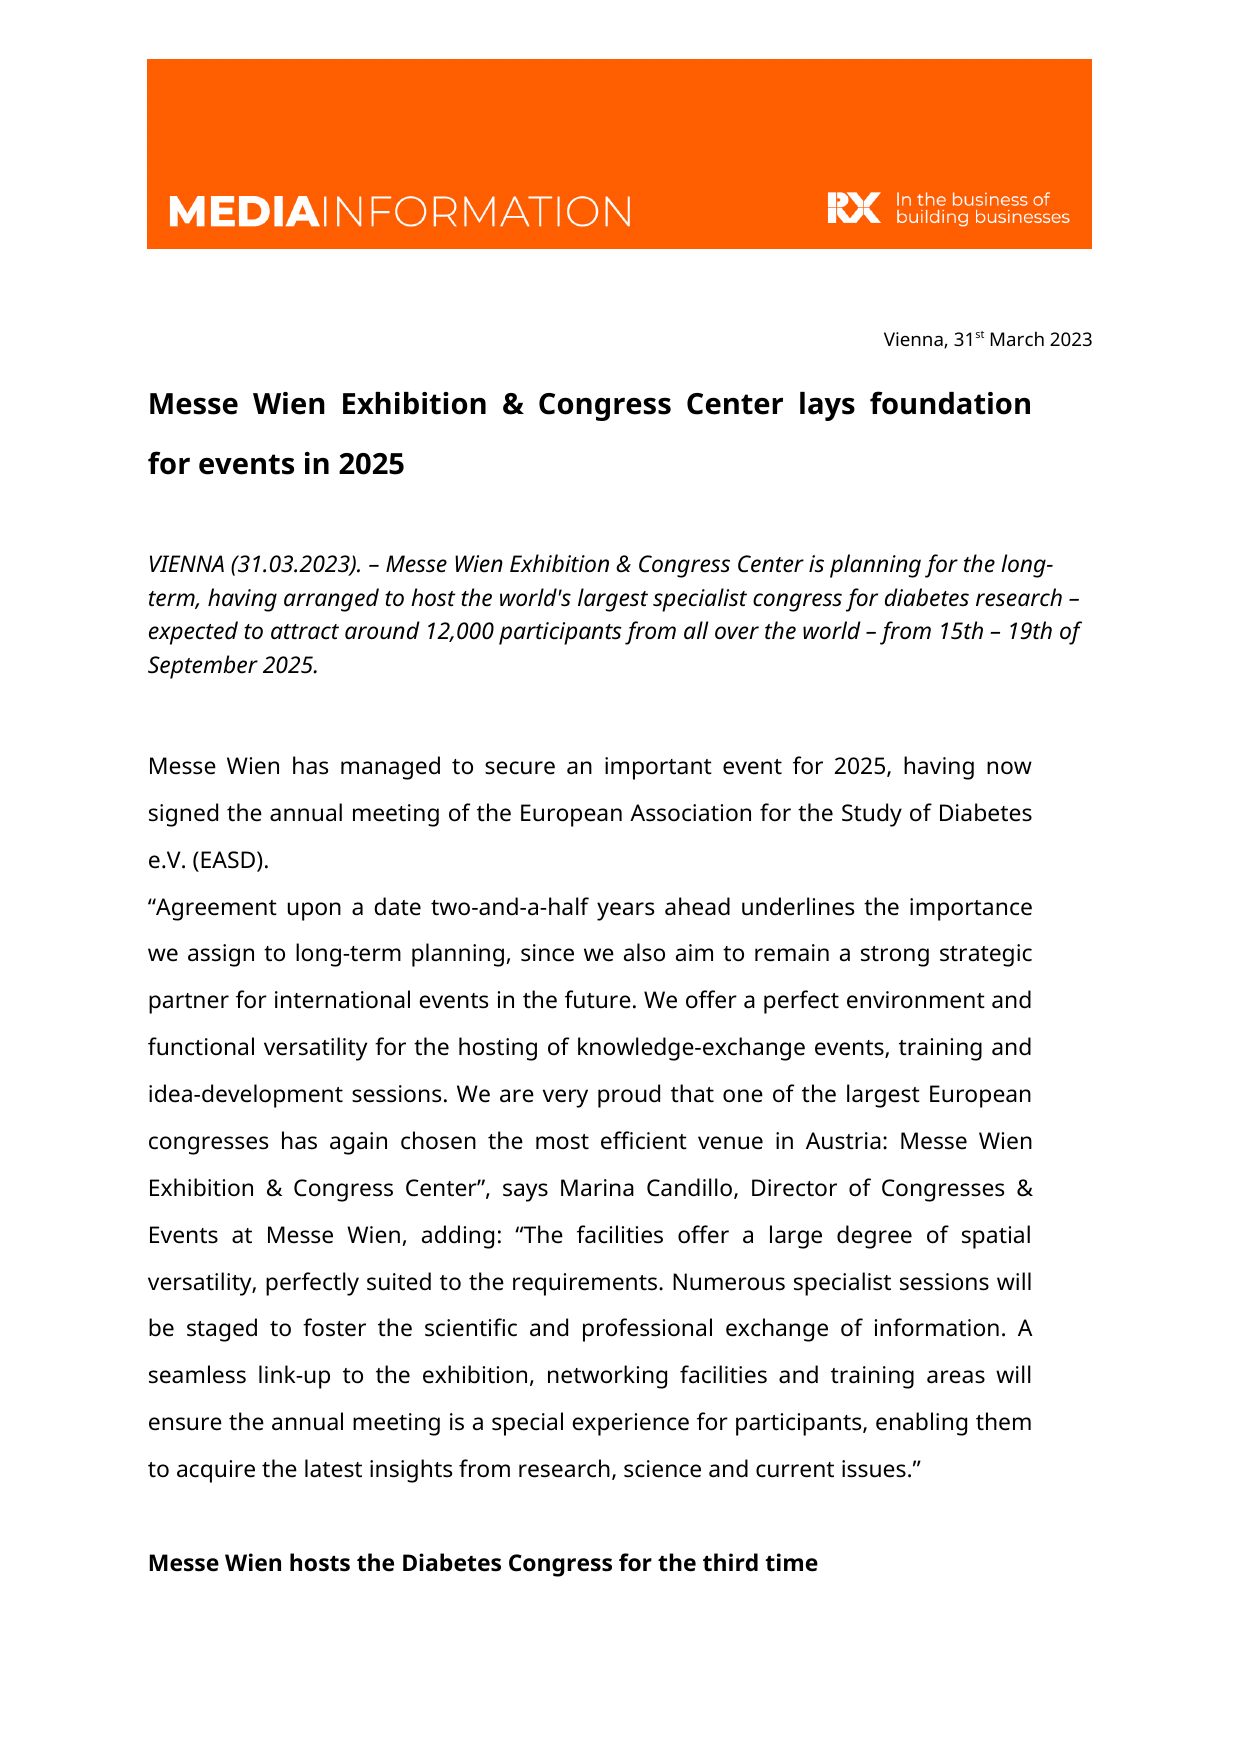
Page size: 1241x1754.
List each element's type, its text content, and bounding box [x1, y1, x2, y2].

text Messe Wien Exhibition & Congress Center lays foundation for events in 2025 [148, 383, 1033, 483]
text Messe Wien has managed to secure an important event for 2025, having now signed the annual meeting of the European Association for the Study of Diabetes e.V. (EASD). [148, 750, 1033, 875]
picture [147, 59, 1092, 249]
text “Agreement upon a date two-and-a-half years ahead underlines the importance we assign to long-term planning, since we also aim to remain a strong strategic partner for international events in the future. We offer a perfect environment and functional versatility for the hosting of knowledge-exchange events, training and idea-development sessions. We are very proud that one of the largest European congresses has again chosen the most efficient venue in Austria: Messe Wien Exhibition & Congress Center”, says Marina Candillo, Director of Congresses & Events at Messe Wien, adding: “The facilities offer a large degree of spatial versatility, perfectly suited to the requirements. Numerous specialist sessions will be staged to foster the scientific and professional exchange of information. A seamless link-up to the exhibition, networking facilities and training areas will ensure the annual meeting is a special experience for participants, enabling them to acquire the latest insights from research, science and current issues.” [148, 891, 1033, 1484]
text Vienna, 31st March 2023 [148, 327, 1093, 352]
text Messe Wien hosts the Diabetes Congress for the third time [148, 1547, 1033, 1578]
text VIENNA (31.03.2023). – Messe Wien Exhibition & Congress Center is planning for the long-term, having arranged to host the world's largest specialist congress for diabetes research – expected to attract around 12,000 participants from all over the world – from 15th – 19th of September 2025. [148, 548, 1093, 680]
